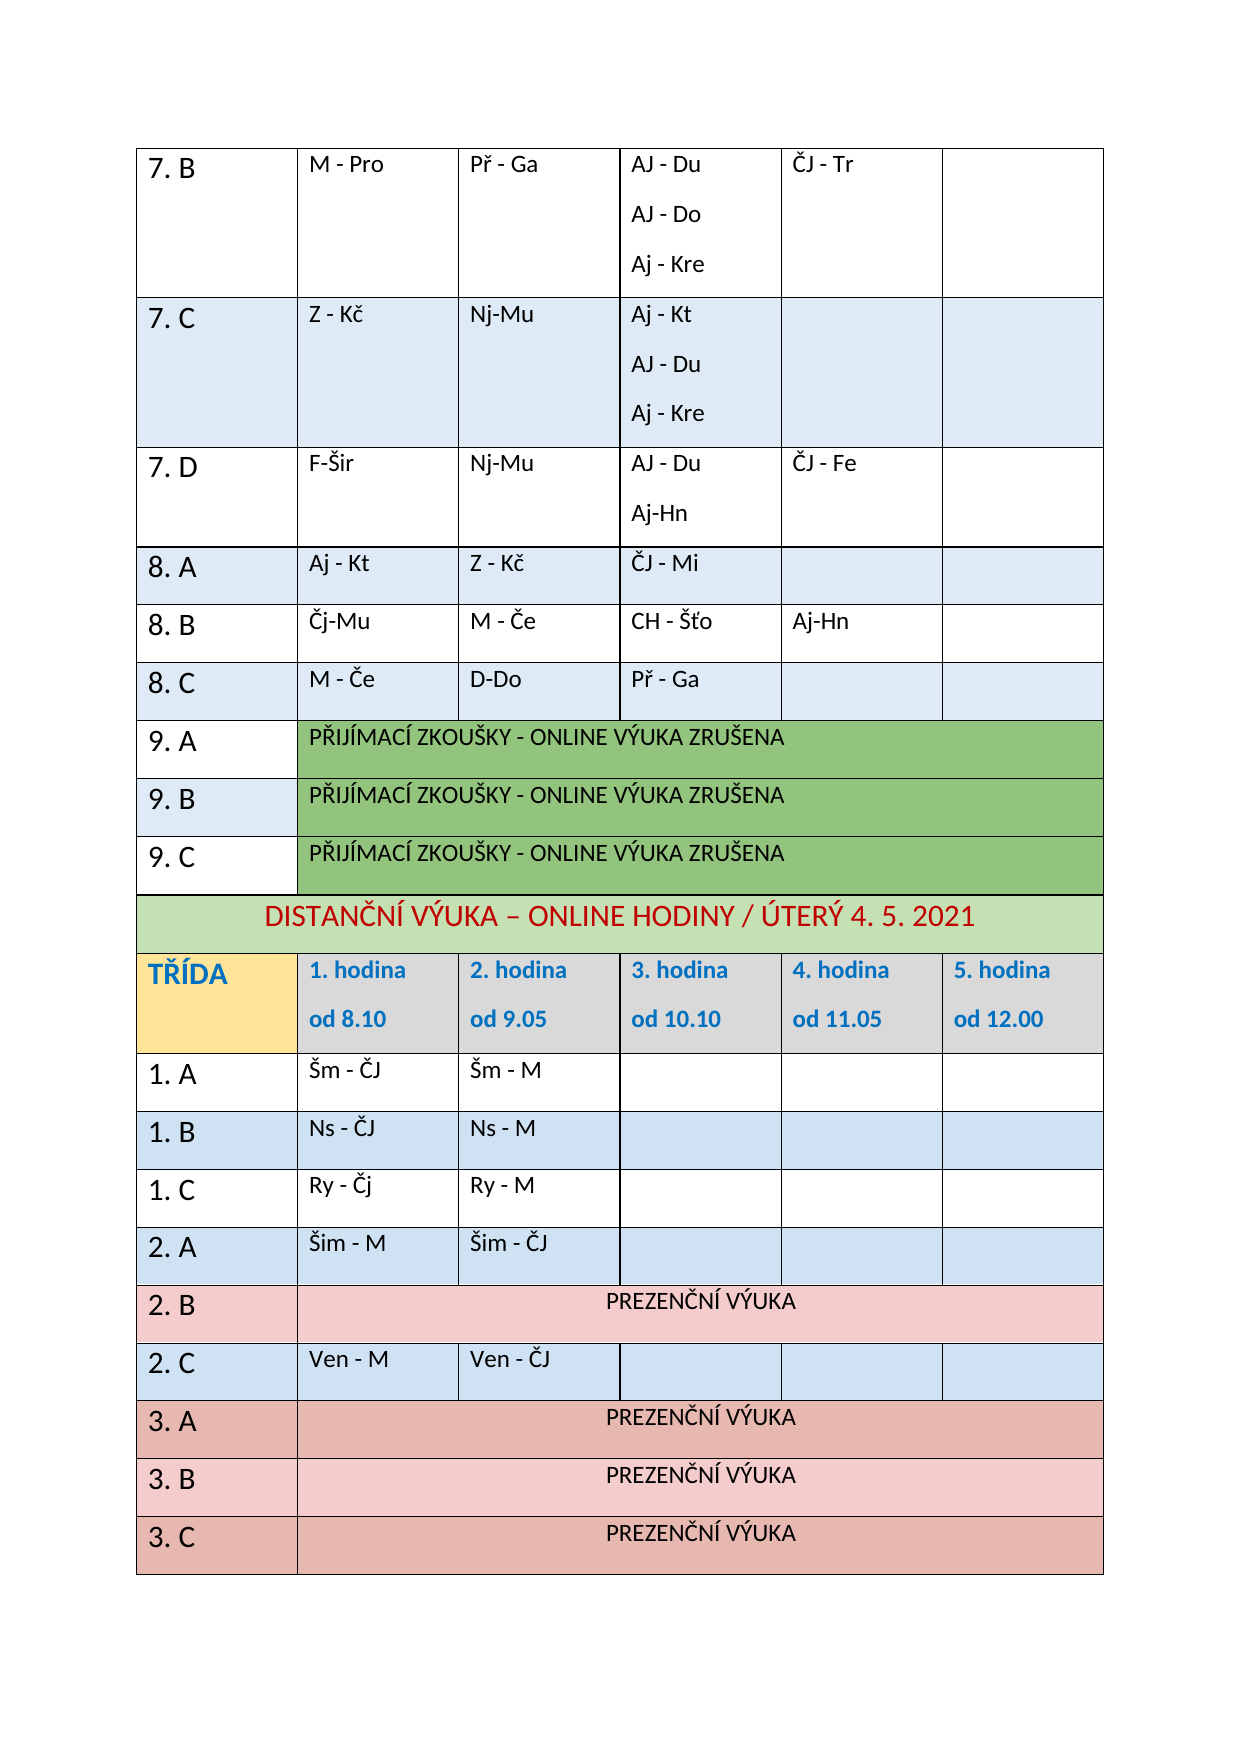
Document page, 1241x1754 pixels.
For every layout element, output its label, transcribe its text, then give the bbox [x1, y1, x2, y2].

table_cell 5. hodina od 12.00 [943, 954, 1103, 1053]
table_cell 2. A [137, 1228, 297, 1284]
table_cell [943, 448, 1103, 546]
table_cell [943, 298, 1103, 447]
table_cell 1. hodina od 8.10 [298, 954, 458, 1053]
table_cell 8. A [137, 548, 297, 604]
table_cell [943, 1344, 1103, 1400]
table_cell Aj-Hn [782, 605, 942, 662]
table_cell [621, 1228, 781, 1284]
table_cell 9. B [137, 779, 297, 836]
table_cell PREZENČNÍ VÝUKA [298, 1286, 1103, 1342]
table_cell Šm - M [459, 1054, 619, 1111]
table_cell 3. B [137, 1459, 297, 1516]
table_cell 2. C [137, 1344, 297, 1400]
table_cell 8. C [137, 663, 297, 720]
table_cell CH - Šťo [621, 605, 781, 662]
table_cell [943, 1054, 1103, 1111]
table_cell 3. A [137, 1401, 297, 1458]
table_cell 3. hodina od 10.10 [621, 954, 781, 1053]
table_cell 7. C [137, 298, 297, 447]
table_header DISTANČNÍ VÝUKA – ONLINE HODINY / ÚTERÝ 4. 5. 2021 [137, 896, 1103, 953]
table_cell [782, 1112, 942, 1169]
table_cell Šim - M [298, 1228, 458, 1284]
table_cell Ns - M [459, 1112, 619, 1169]
table_cell [621, 1344, 781, 1400]
table_cell 2. B [137, 1286, 297, 1342]
table_cell [621, 1054, 781, 1111]
table_cell [943, 605, 1103, 662]
table_cell [943, 1170, 1103, 1227]
table_cell Aj - Kt [298, 548, 458, 604]
table_cell Nj-Mu [459, 448, 619, 546]
table_cell [782, 1170, 942, 1227]
table_cell [943, 1228, 1103, 1284]
table_cell PREZENČNÍ VÝUKA [298, 1401, 1103, 1458]
table_cell 1. B [137, 1112, 297, 1169]
table_cell Ry - Čj [298, 1170, 458, 1227]
table_cell [782, 548, 942, 604]
table_cell ČJ - Mi [621, 548, 781, 604]
table_cell PŘIJÍMACÍ ZKOUŠKY - ONLINE VÝUKA ZRUŠENA [298, 837, 1103, 894]
table_cell [943, 548, 1103, 604]
table_cell D-Do [459, 663, 619, 720]
table_cell 2. hodina od 9.05 [459, 954, 619, 1053]
table_cell 7. D [137, 448, 297, 546]
table_cell M - Če [298, 663, 458, 720]
table_cell [782, 1054, 942, 1111]
table_cell [782, 1228, 942, 1284]
table_cell PŘIJÍMACÍ ZKOUŠKY - ONLINE VÝUKA ZRUŠENA [298, 779, 1103, 836]
table_cell AJ - Du Aj-Hn [621, 448, 781, 546]
table_cell 7. B [137, 149, 297, 297]
table_cell ČJ - Fe [782, 448, 942, 546]
table_cell Z - Kč [298, 298, 458, 447]
table_cell PREZENČNÍ VÝUKA [298, 1517, 1103, 1574]
table_cell 1. C [137, 1170, 297, 1227]
table_cell Čj-Mu [298, 605, 458, 662]
table_cell Ven - M [298, 1344, 458, 1400]
table_cell AJ - Du AJ - Do Aj - Kre [621, 149, 781, 297]
table_cell Př - Ga [621, 663, 781, 720]
table_cell [943, 1112, 1103, 1169]
table_cell Šim - ČJ [459, 1228, 619, 1284]
table_cell PŘIJÍMACÍ ZKOUŠKY - ONLINE VÝUKA ZRUŠENA [298, 721, 1103, 778]
table_cell [782, 663, 942, 720]
table_cell [621, 1112, 781, 1169]
table_cell Šm - ČJ [298, 1054, 458, 1111]
table_cell Ns - ČJ [298, 1112, 458, 1169]
table_cell [621, 1170, 781, 1227]
table_cell F-Šir [298, 448, 458, 546]
table_cell [782, 298, 942, 447]
table_cell 9. C [137, 837, 297, 894]
table_cell Ry - M [459, 1170, 619, 1227]
table_cell 3. C [137, 1517, 297, 1574]
table_cell ČJ - Tr [782, 149, 942, 297]
table_cell 1. A [137, 1054, 297, 1111]
table_cell Př - Ga [459, 149, 619, 297]
table_cell [943, 149, 1103, 297]
table_cell 4. hodina od 11.05 [782, 954, 942, 1053]
table_cell Nj-Mu [459, 298, 619, 447]
table_cell Aj - Kt AJ - Du Aj - Kre [621, 298, 781, 447]
table_cell [943, 663, 1103, 720]
table_cell M - Pro [298, 149, 458, 297]
table_cell [782, 1344, 942, 1400]
table_cell Ven - ČJ [459, 1344, 619, 1400]
table_cell PREZENČNÍ VÝUKA [298, 1459, 1103, 1516]
table_cell TŘÍDA [137, 954, 297, 1053]
table_cell M - Če [459, 605, 619, 662]
table_cell Z - Kč [459, 548, 619, 604]
table_cell 9. A [137, 721, 297, 778]
table_cell 8. B [137, 605, 297, 662]
